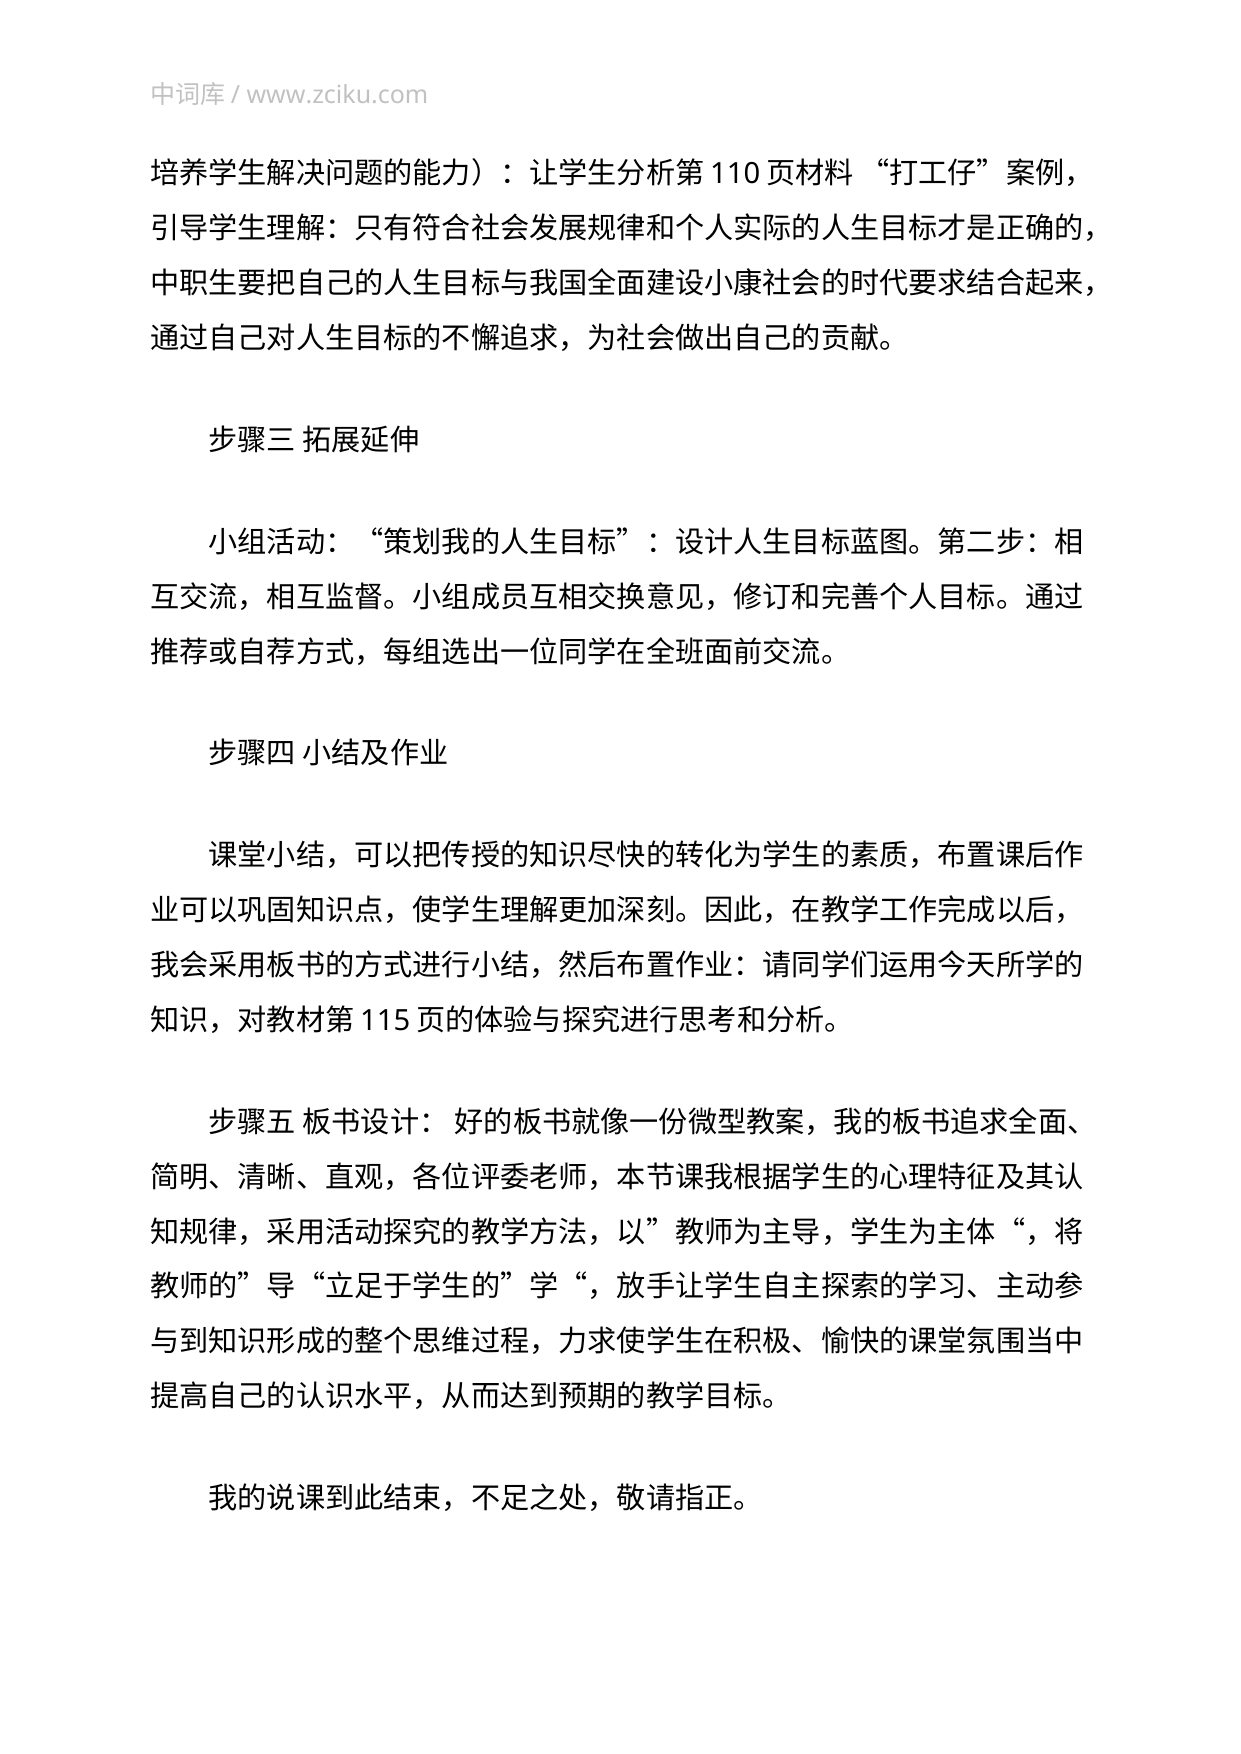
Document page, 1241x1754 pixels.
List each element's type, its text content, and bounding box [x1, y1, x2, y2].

text 课堂小结，可以把传授的知识尽快的转化为学生的素质，布置课后作业可以巩固知识点，使学生理解更加深刻。因此，在教学工作完成以后，我会采用板书的方式进行小结，然后布置作业：请同学们运用今天所学的知识，对教材第115页的体验与探究进行思考和分析。 [150, 832, 1090, 1039]
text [150, 150, 1090, 357]
text 步骤三 拓展延伸 [150, 417, 1090, 459]
text 步骤四 小结及作业 [150, 730, 1090, 772]
text 步骤五 板书设计： 好的板书就像一份微型教案，我的板书追求全面、简明、清晰、直观，各位评委老师，本节课我根据学生的心理特征及其认知规律，采用活动探究的教学方法，以”教师为主导，学生为主体“，将教师的”导“立足于学生的”学“，放手让学生自主探索的学习、主动参与到知识形成的整个思维过程，力求使学生在积极、愉快的课堂氛围当中提高自己的认识水平，从而达到预期的教学目标。 [150, 1098, 1090, 1415]
text 我的说课到此结束，不足之处，敬请指正。 [150, 1474, 1090, 1517]
text 小组活动：“策划我的人生目标”：设计人生目标蓝图。第二步：相互交流，相互监督。小组成员互相交换意见，修订和完善个人目标。通过推荐或自荐方式，每组选出一位同学在全班面前交流。 [150, 518, 1090, 670]
